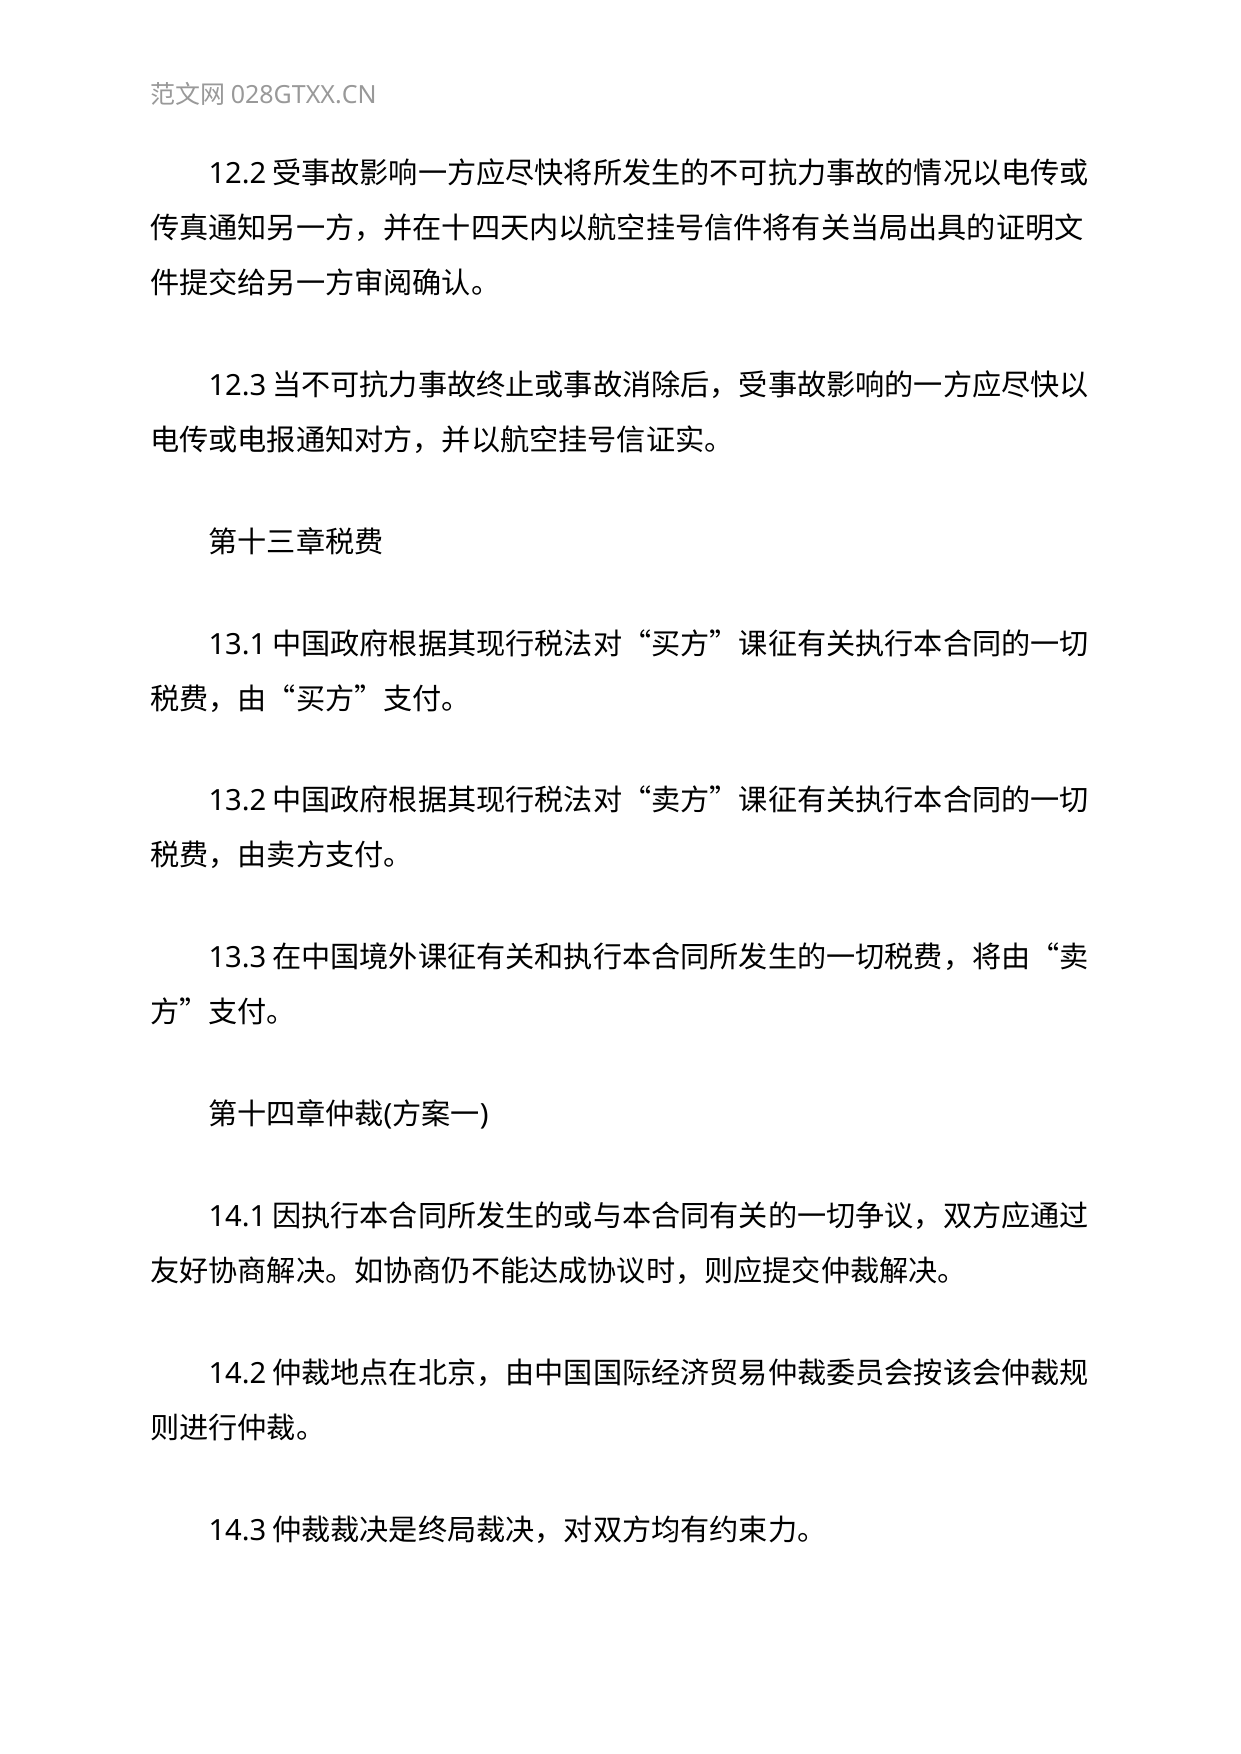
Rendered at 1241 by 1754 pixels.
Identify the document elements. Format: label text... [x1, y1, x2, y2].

text 14.1因执行本合同所发生的或与本合同有关的一切争议，双方应通过友好协商解决。如协商仍不能达成协议时，则应提交仲裁解决。 [150, 1192, 1090, 1290]
text 13.1中国政府根据其现行税法对“买方”课征有关执行本合同的一切税费，由“买方”支付。 [150, 620, 1090, 717]
text 12.2受事故影响一方应尽快将所发生的不可抗力事故的情况以电传或传真通知另一方，并在十四天内以航空挂号信件将有关当局出具的证明文件提交给另一方审阅确认。 [150, 150, 1090, 302]
text 第十三章税费 [150, 518, 1090, 561]
text 12.3当不可抗力事故终止或事故消除后，受事故影响的一方应尽快以电传或电报通知对方，并以航空挂号信证实。 [150, 362, 1090, 459]
text 第十四章仲裁(方案一) [150, 1091, 1090, 1133]
text 13.2中国政府根据其现行税法对“卖方”课征有关执行本合同的一切税费，由卖方支付。 [150, 777, 1090, 874]
text 13.3在中国境外课征有关和执行本合同所发生的一切税费，将由“卖方”支付。 [150, 934, 1090, 1031]
text 14.2仲裁地点在北京，由中国国际经济贸易仲裁委员会按该会仲裁规则进行仲裁。 [150, 1349, 1090, 1447]
text 14.3仲裁裁决是终局裁决，对双方均有约束力。 [150, 1506, 1090, 1548]
